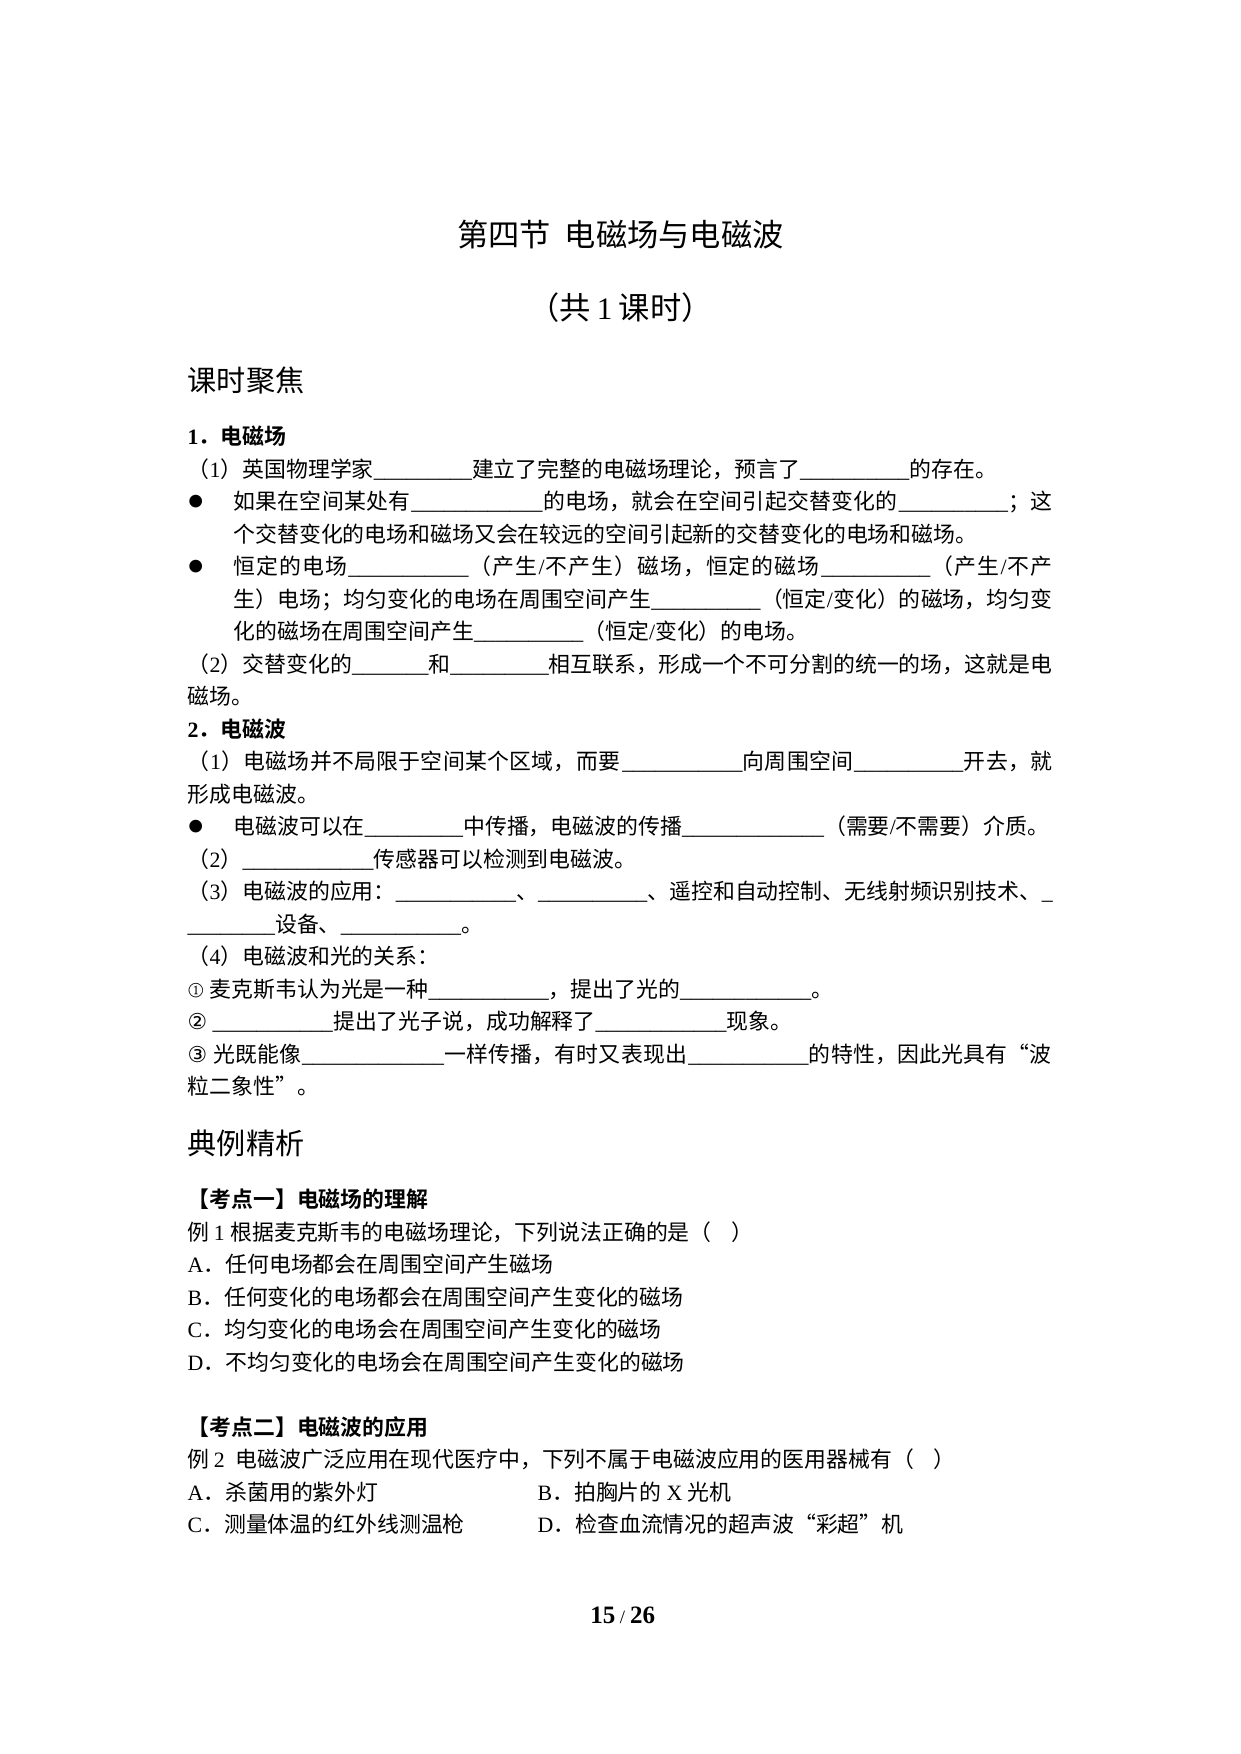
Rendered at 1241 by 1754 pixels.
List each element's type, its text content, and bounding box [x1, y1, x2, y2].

text ① 麦克斯韦认为光是一种___________，提出了光的____________。 [187, 971, 1053, 1004]
text D．不均匀变化的电场会在周围空间产生变化的磁场 [187, 1344, 1053, 1377]
text C．均匀变化的电场会在周围空间产生变化的磁场 [187, 1312, 1053, 1344]
list 如果在空间某处有____________的电场，就会在空间引起交替变化的__________；这个交替变化的电场和磁场又会在较远的空间引起新的交替变化的电场和磁场。 [187, 484, 1053, 549]
list 电磁波可以在_________中传播，电磁波的传播_____________（需要/不需要）介质。 [187, 809, 1053, 841]
text B．任何变化的电场都会在周围空间产生变化的磁场 [187, 1279, 1053, 1312]
text C．测量体温的红外线测温枪 D．检查血流情况的超声波“彩超”机 [187, 1507, 1053, 1539]
text （2）交替变化的_______和_________相互联系，形成一个不可分割的统一的场，这就是电磁场。 [187, 646, 1053, 711]
text A．杀菌用的紫外灯 B．拍胸片的 X 光机 [187, 1474, 1053, 1507]
text （1）英国物理学家_________建立了完整的电磁场理论，预言了__________的存在。 [187, 451, 1053, 484]
text （3）电磁波的应用：___________、__________、遥控和自动控制、无线射频识别技术、_________设备、___________。 [187, 874, 1053, 939]
text 例1 根据麦克斯韦的电磁场理论，下列说法正确的是（ ） [187, 1214, 1053, 1247]
text 2．电磁波 [187, 711, 1053, 744]
text （2）____________传感器可以检测到电磁波。 [187, 841, 1053, 874]
subtitle 第四节 电磁场与电磁波 [187, 200, 1053, 265]
list 恒定的电场___________（产生/不产生）磁场，恒定的磁场__________（产生/不产生）电场；均匀变化的电场在周围空间产生__________（恒定/变化）的磁场，均匀变化的磁场在周围空间产生__________（恒定/变化）的电场。 [187, 549, 1053, 646]
subtitle （共1课时） [187, 273, 1053, 338]
subtitle 典例精析 [187, 1109, 1053, 1174]
text （4）电磁波和光的关系： [187, 939, 1053, 971]
text ② ___________提出了光子说，成功解释了____________现象。 [187, 1004, 1053, 1036]
text 1．电磁场 [187, 419, 1053, 451]
subtitle 课时聚焦 [187, 346, 1053, 411]
text 【考点一】电磁场的理解 [187, 1182, 1053, 1214]
text A．任何电场都会在周围空间产生磁场 [187, 1247, 1053, 1279]
text 【考点二】电磁波的应用 [187, 1409, 1053, 1442]
text 例2 电磁波广泛应用在现代医疗中，下列不属于电磁波应用的医用器械有（ ） [187, 1442, 1053, 1474]
text ③ 光既能像_____________一样传播，有时又表现出___________的特性，因此光具有“波粒二象性”。 [187, 1036, 1053, 1101]
text （1）电磁场并不局限于空间某个区域，而要___________向周围空间__________开去，就形成电磁波。 [187, 744, 1053, 809]
